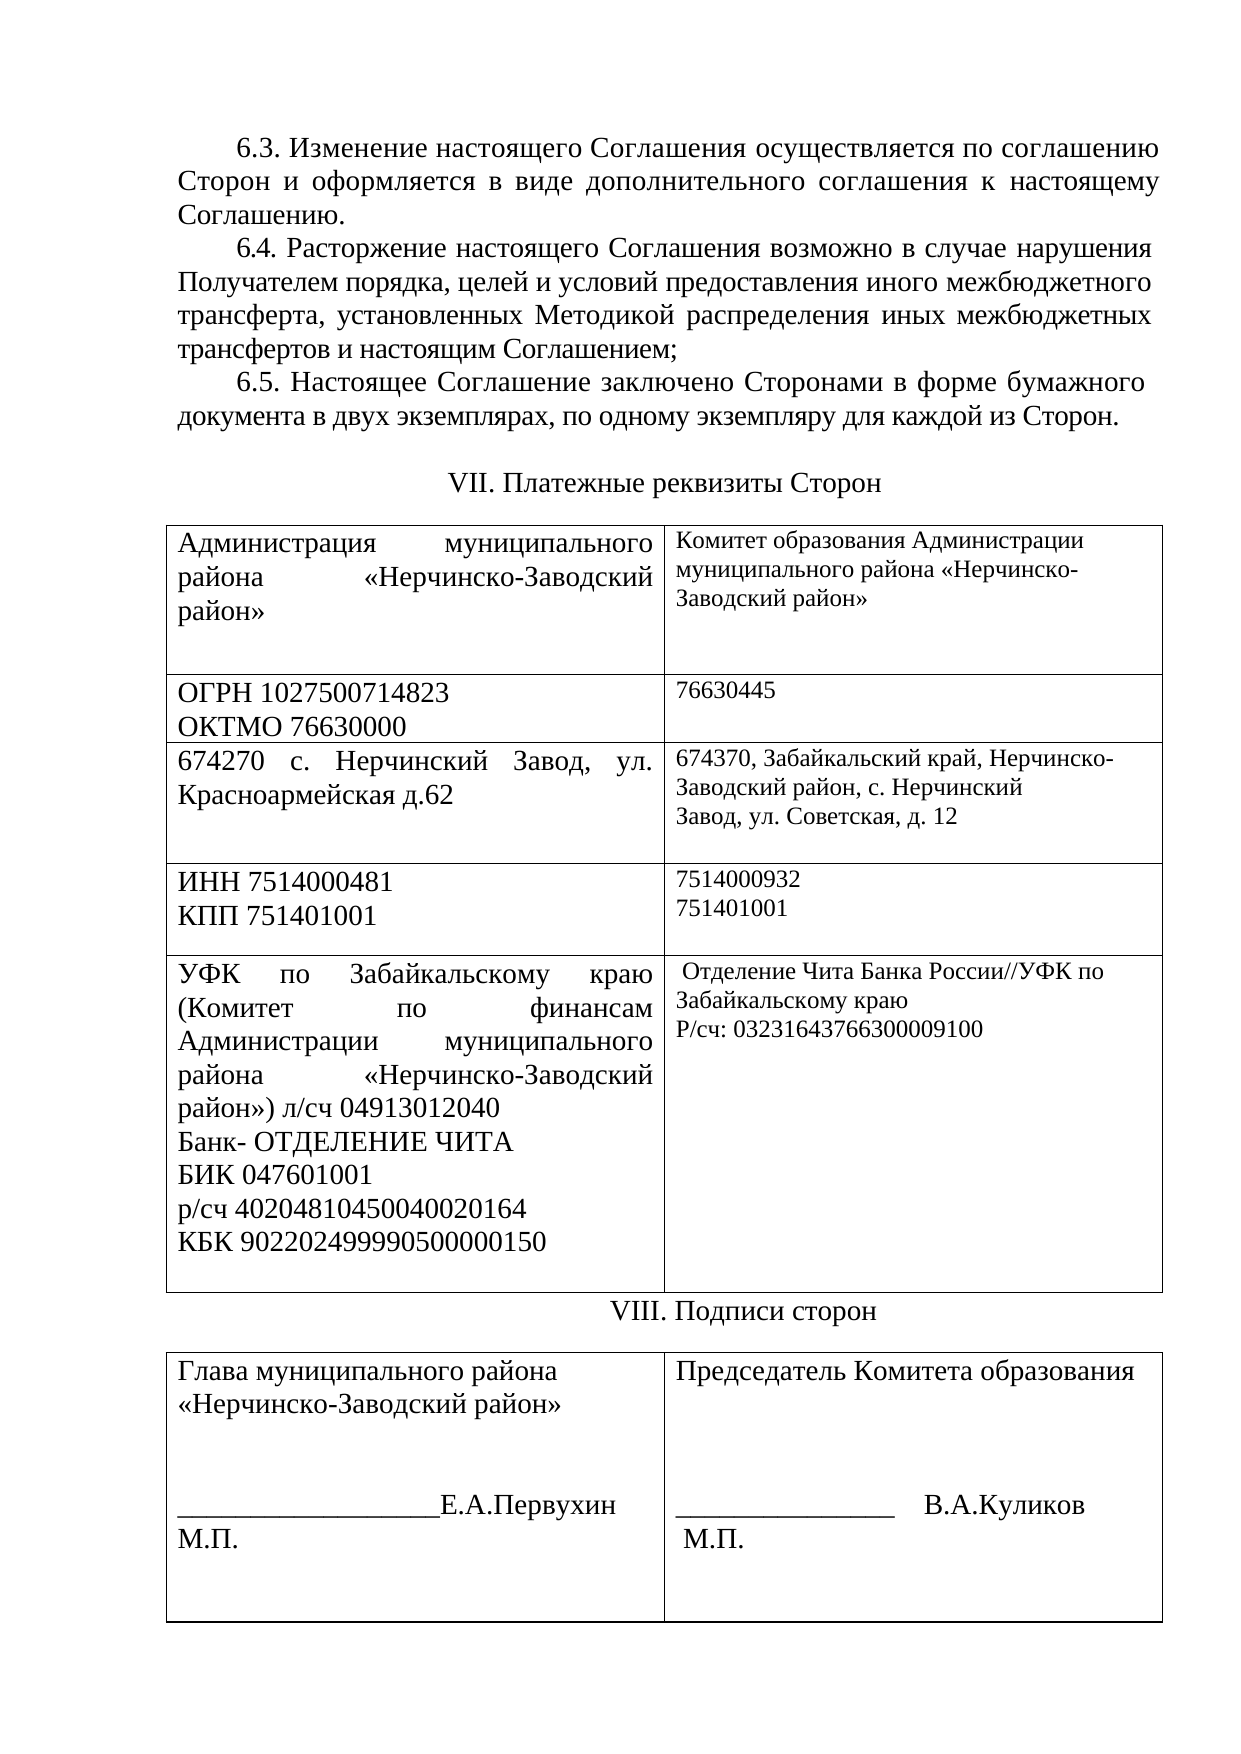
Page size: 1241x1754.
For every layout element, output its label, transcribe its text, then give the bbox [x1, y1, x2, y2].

table_cell ИНН 7514000481 КПП 751401001 [167, 864, 664, 955]
table_header Комитет образования Администрации муниципального района «Нерчинско-Заводский район» [665, 526, 1162, 674]
text VII. Платежные реквизиты Сторон [177, 465, 1152, 499]
table_header Глава муниципального района «Нерчинско-Заводский район» __________________Е.А.Первухин М.П. [167, 1353, 664, 1621]
table_cell 76630445 [665, 675, 1162, 742]
table_header Администрация муниципального района «Нерчинско-Заводский район» [167, 526, 664, 674]
table_cell 7514000932 751401001 [665, 864, 1162, 955]
table_header Председатель Комитета образования _______________ В.А.Куликов М.П. [665, 1353, 1162, 1621]
table_cell Отделение Чита Банка России//УФК по Забайкальскому краю Р/сч: 03231643766300009100 [665, 956, 1162, 1292]
text 6.4. Расторжение настоящего Соглашения возможно в случае нарушения Получателем порядка, целей и условий предоставления иного межбюджетного трансферта, установленных Методикой распределения иных межбюджетных трансфертов и настоящим Соглашением; [177, 230, 1152, 364]
text 6.3. Изменение настоящего Соглашения осуществляется по соглашению Сторон и оформляется в виде дополнительного соглашения к настоящему Соглашению. [177, 130, 1159, 230]
table_cell ОГРН 1027500714823 ОКТМО 76630000 [167, 675, 664, 742]
table_cell 674370, Забайкальский край, Нерчинско-Заводский район, с. Нерчинский Завод, ул. Советская, д. 12 [665, 743, 1162, 863]
table_cell УФК по Забайкальскому краю (Комитет по финансам Администрации муниципального района «Нерчинско-Заводский район») л/сч 04913012040 Банк- ОТДЕЛЕНИЕ ЧИТА БИК 047601001 р/сч 40204810450040020164 КБК 902202499990500000150 [167, 956, 664, 1292]
table_cell 674270 с. Нерчинский Завод, ул. Красноармейская д.62 [167, 743, 664, 863]
text VIII. Подписи сторон [177, 1293, 1152, 1326]
text 6.5. Настоящее Соглашение заключено Сторонами в форме бумажного документа в двух экземплярах, по одному экземпляру для каждой из Сторон. [177, 364, 1147, 432]
